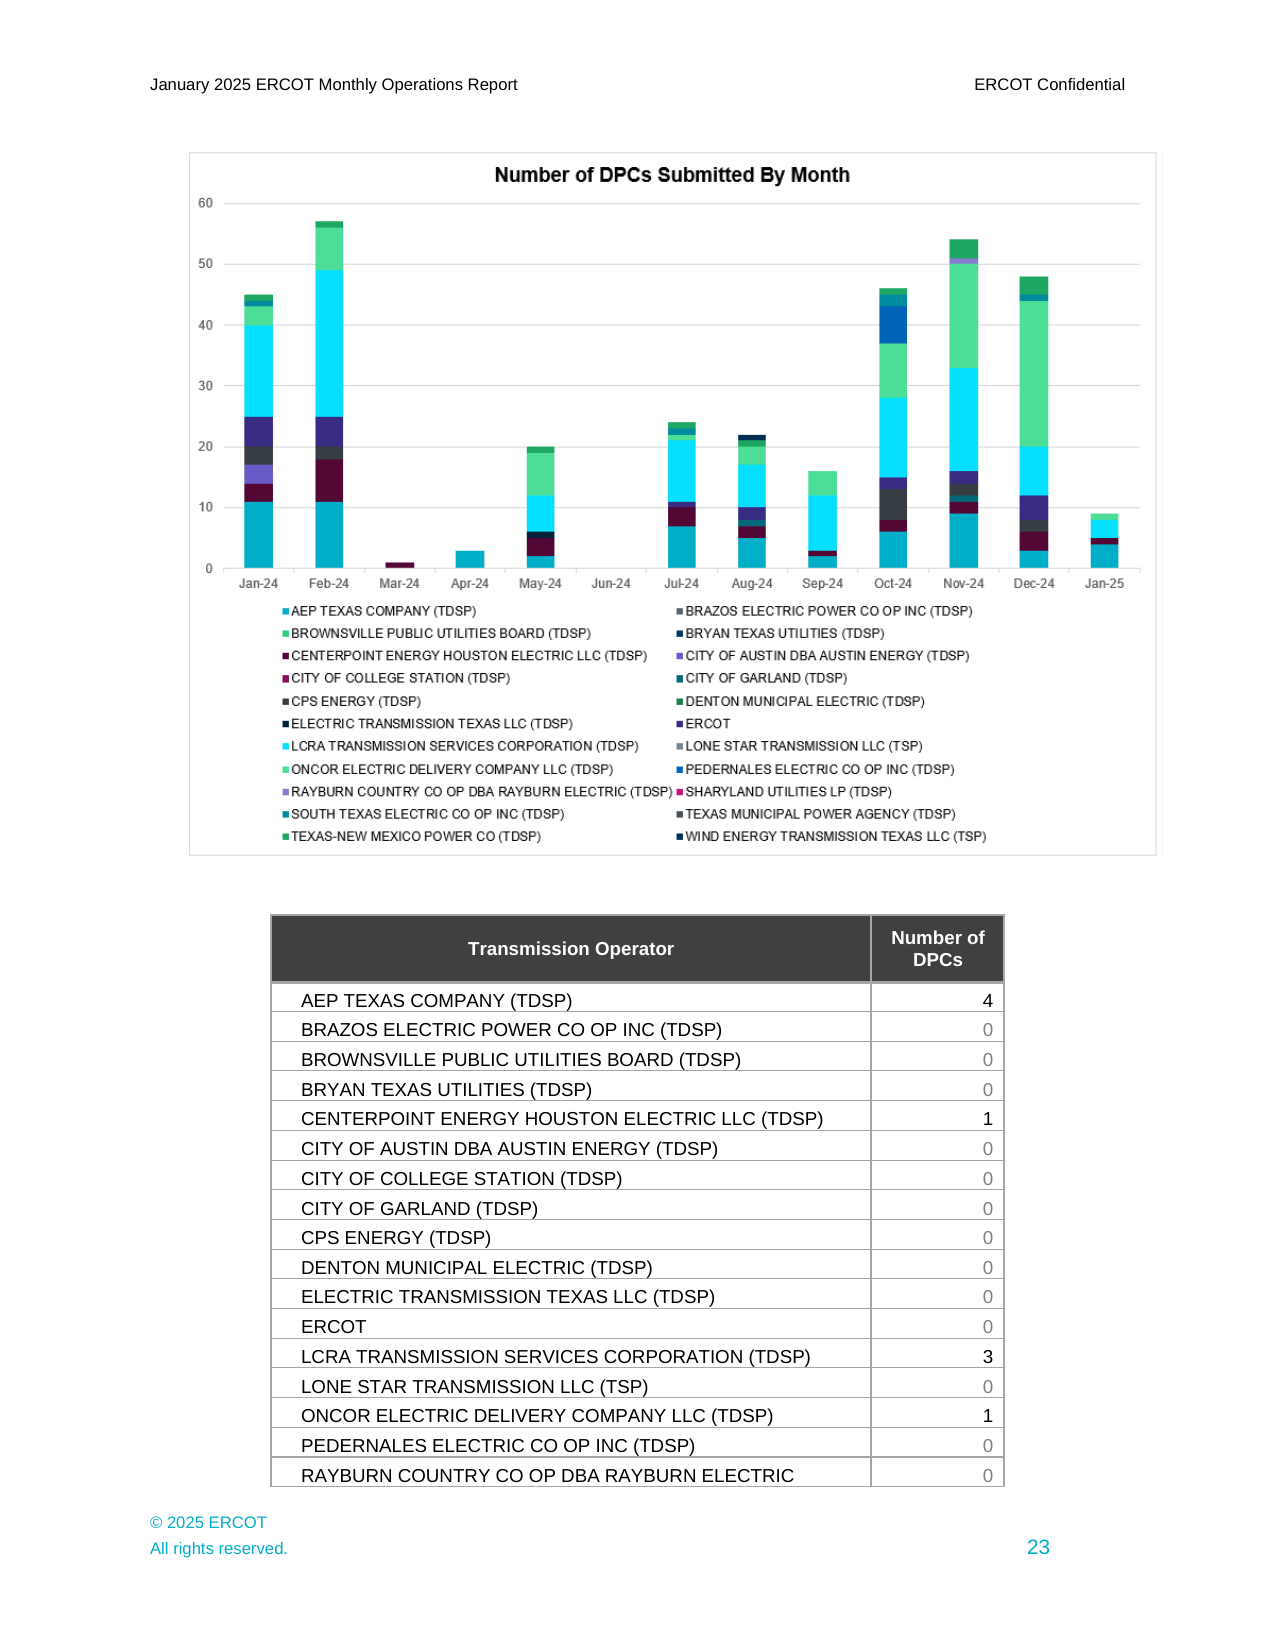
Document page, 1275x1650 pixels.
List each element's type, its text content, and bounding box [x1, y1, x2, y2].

table_cell CPS ENERGY (TDSP) [272, 1220, 870, 1248]
table_cell 0 [872, 1161, 1003, 1189]
table_cell 0 [872, 1220, 1003, 1248]
table_cell 1 [872, 1398, 1003, 1427]
table_cell 0 [872, 1131, 1003, 1159]
table_cell CENTERPOINT ENERGY HOUSTON ELECTRIC LLC (TDSP) [272, 1101, 870, 1130]
table_cell 1 [872, 1101, 1003, 1130]
table_cell 0 [872, 1368, 1003, 1397]
table_cell 0 [872, 1071, 1003, 1100]
table_cell ERCOT [272, 1309, 870, 1338]
table_cell 0 [872, 1042, 1003, 1070]
table_cell 0 [872, 1190, 1003, 1219]
table_cell BRYAN TEXAS UTILITIES (TDSP) [272, 1071, 870, 1100]
table_cell 0 [872, 1012, 1003, 1041]
table_cell 0 [872, 1428, 1003, 1456]
table_cell 0 [872, 1279, 1003, 1308]
table_cell BRAZOS ELECTRIC POWER CO OP INC (TDSP) [272, 1012, 870, 1041]
table_cell AEP TEXAS COMPANY (TDSP) [272, 984, 870, 1011]
table_cell 0 [872, 1250, 1003, 1278]
table_cell 0 [872, 1309, 1003, 1338]
table_cell 3 [872, 1339, 1003, 1367]
table_cell PEDERNALES ELECTRIC CO OP INC (TDSP) [272, 1428, 870, 1456]
table_cell BROWNSVILLE PUBLIC UTILITIES BOARD (TDSP) [272, 1042, 870, 1070]
table_cell DENTON MUNICIPAL ELECTRIC (TDSP) [272, 1250, 870, 1278]
table_header Transmission Operator [272, 916, 870, 981]
table_header Number of DPCs [872, 916, 1003, 981]
table_cell CITY OF AUSTIN DBA AUSTIN ENERGY (TDSP) [272, 1131, 870, 1159]
table_cell LONE STAR TRANSMISSION LLC (TSP) [272, 1368, 870, 1397]
table_cell 0 [872, 1458, 1003, 1486]
table_cell ONCOR ELECTRIC DELIVERY COMPANY LLC (TDSP) [272, 1398, 870, 1427]
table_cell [272, 1458, 870, 1486]
table_cell CITY OF COLLEGE STATION (TDSP) [272, 1161, 870, 1189]
table_cell 4 [872, 984, 1003, 1011]
picture [187, 150, 1163, 858]
table_cell ELECTRIC TRANSMISSION TEXAS LLC (TDSP) [272, 1279, 870, 1308]
table_cell CITY OF GARLAND (TDSP) [272, 1190, 870, 1219]
table_cell LCRA TRANSMISSION SERVICES CORPORATION (TDSP) [272, 1339, 870, 1367]
